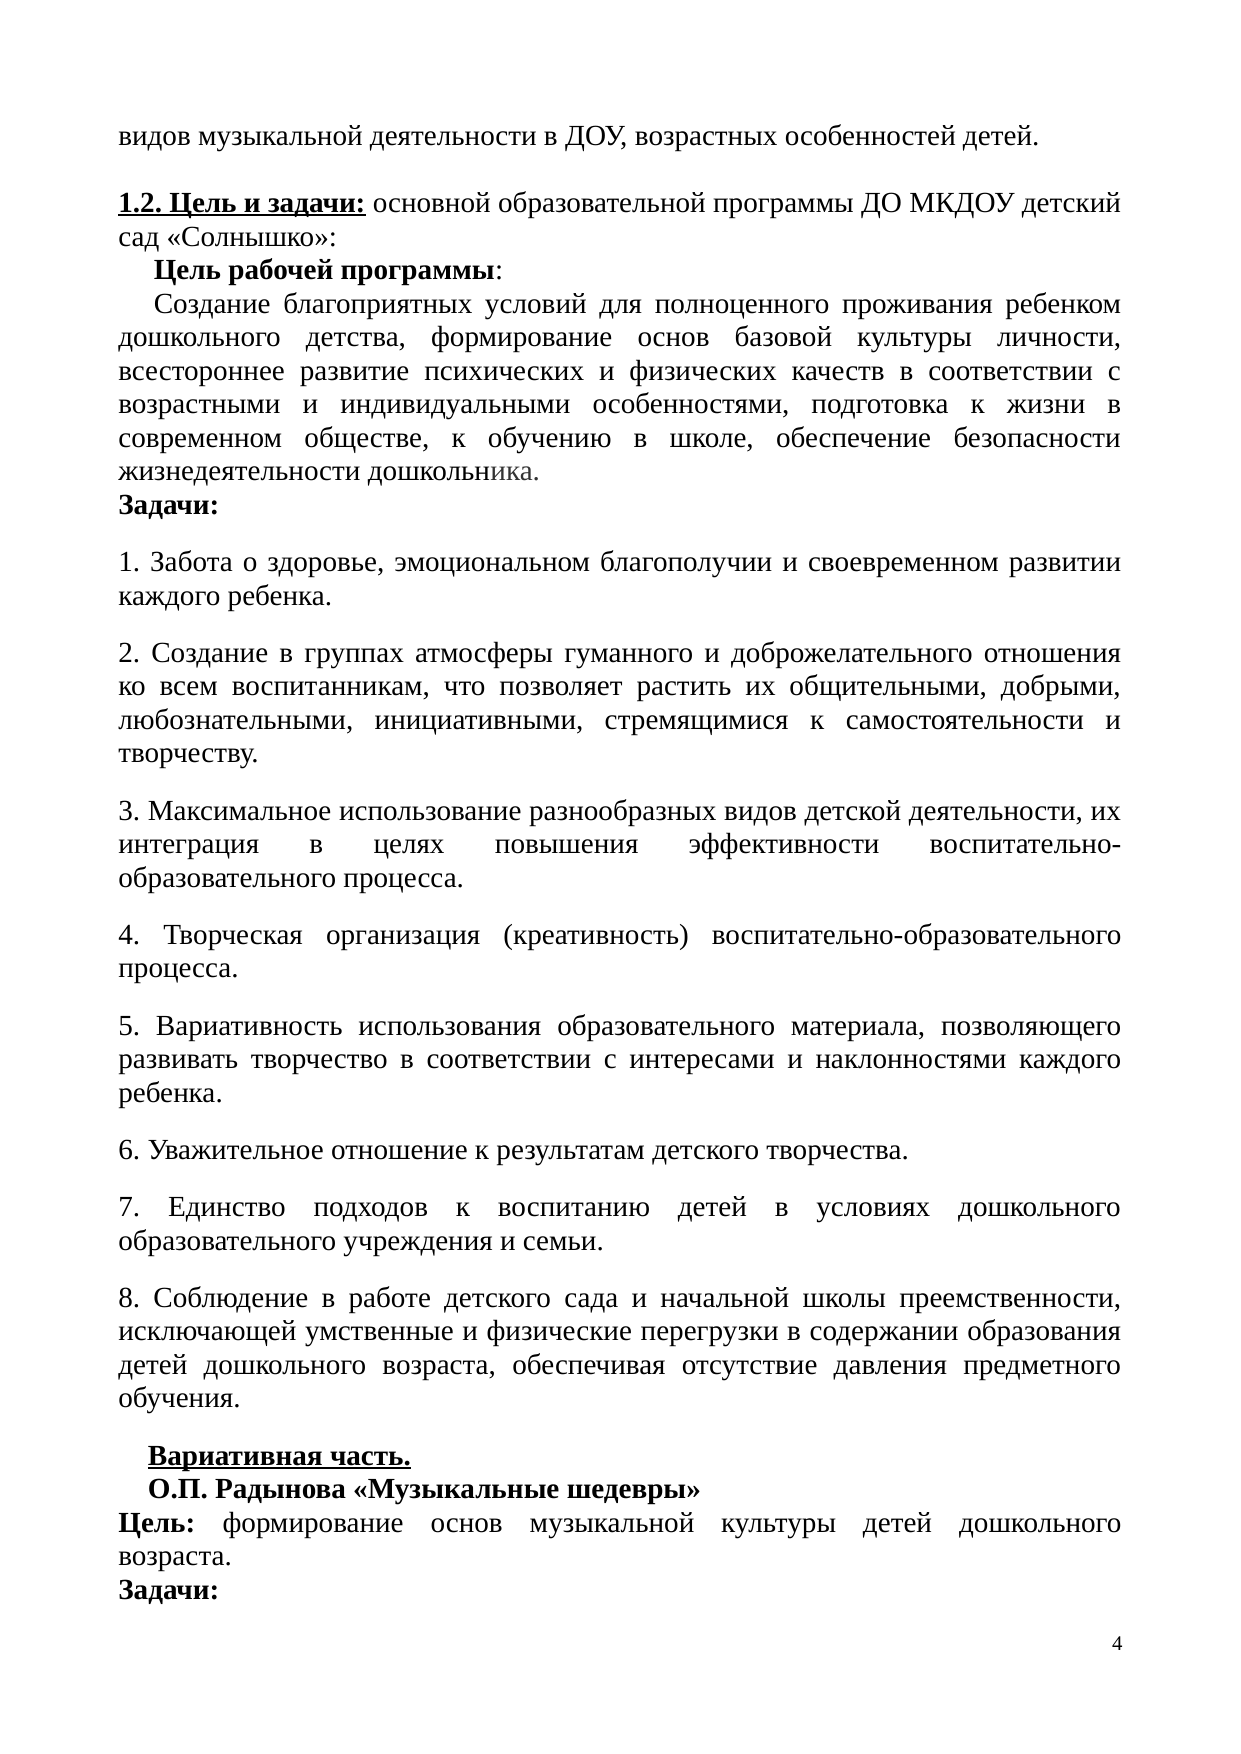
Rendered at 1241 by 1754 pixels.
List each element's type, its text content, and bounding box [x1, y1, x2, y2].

text 5. Вариативность использования образовательного материала, позволяющего развивать творчество в соответствии с интересами и наклонностями каждого ребенка. [118, 1008, 1122, 1108]
text Создание благоприятных условий для полноценного проживания ребенком дошкольного детства, формирование основ базовой культуры личности, всестороннее развитие психических и физических качеств в соответствии с возрастными и индивидуальными особенностями, подготовка к жизни в современном обществе, к обучению в школе, обеспечение безопасности жизнедеятельности дошкольника. [118, 286, 1122, 487]
text 3. Максимальное использование разнообразных видов детской деятельности, их интеграция в целях повышения эффективности воспитательно-образовательного процесса. [118, 793, 1122, 893]
text Задачи: [118, 487, 1122, 521]
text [118, 118, 1122, 152]
text Цель: формирование основ музыкальной культуры детей дошкольного возраста. [118, 1505, 1122, 1572]
text О.П. Радынова «Музыкальные шедевры» [118, 1471, 1122, 1505]
text 1.2. Цель и задачи: основной образовательной программы ДО МКДОУ детский сад «Солнышко»: [118, 185, 1122, 252]
text 1. Забота о здоровье, эмоциональном благополучии и своевременном развитии каждого ребенка. [118, 544, 1122, 611]
text Вариативная часть. [118, 1438, 1122, 1471]
text 7. Единство подходов к воспитанию детей в условиях дошкольного образовательного учреждения и семьи. [118, 1189, 1122, 1256]
text Цель рабочей программы: [118, 252, 1122, 286]
text 4. Творческая организация (креативность) воспитательно-образовательного процесса. [118, 917, 1122, 984]
text 8. Соблюдение в работе детского сада и начальной школы преемственности, исключающей умственные и физические перегрузки в содержании образования детей дошкольного возраста, обеспечивая отсутствие давления предметного обучения. [118, 1280, 1122, 1414]
text 2. Создание в группах атмосферы гуманного и доброжелательного отношения ко всем воспитанникам, что позволяет растить их общительными, добрыми, любознательными, инициативными, стремящимися к самостоятельности и творчеству. [118, 635, 1122, 769]
text Задачи: [118, 1572, 1122, 1606]
text 6. Уважительное отношение к результатам детского творчества. [118, 1132, 1122, 1166]
